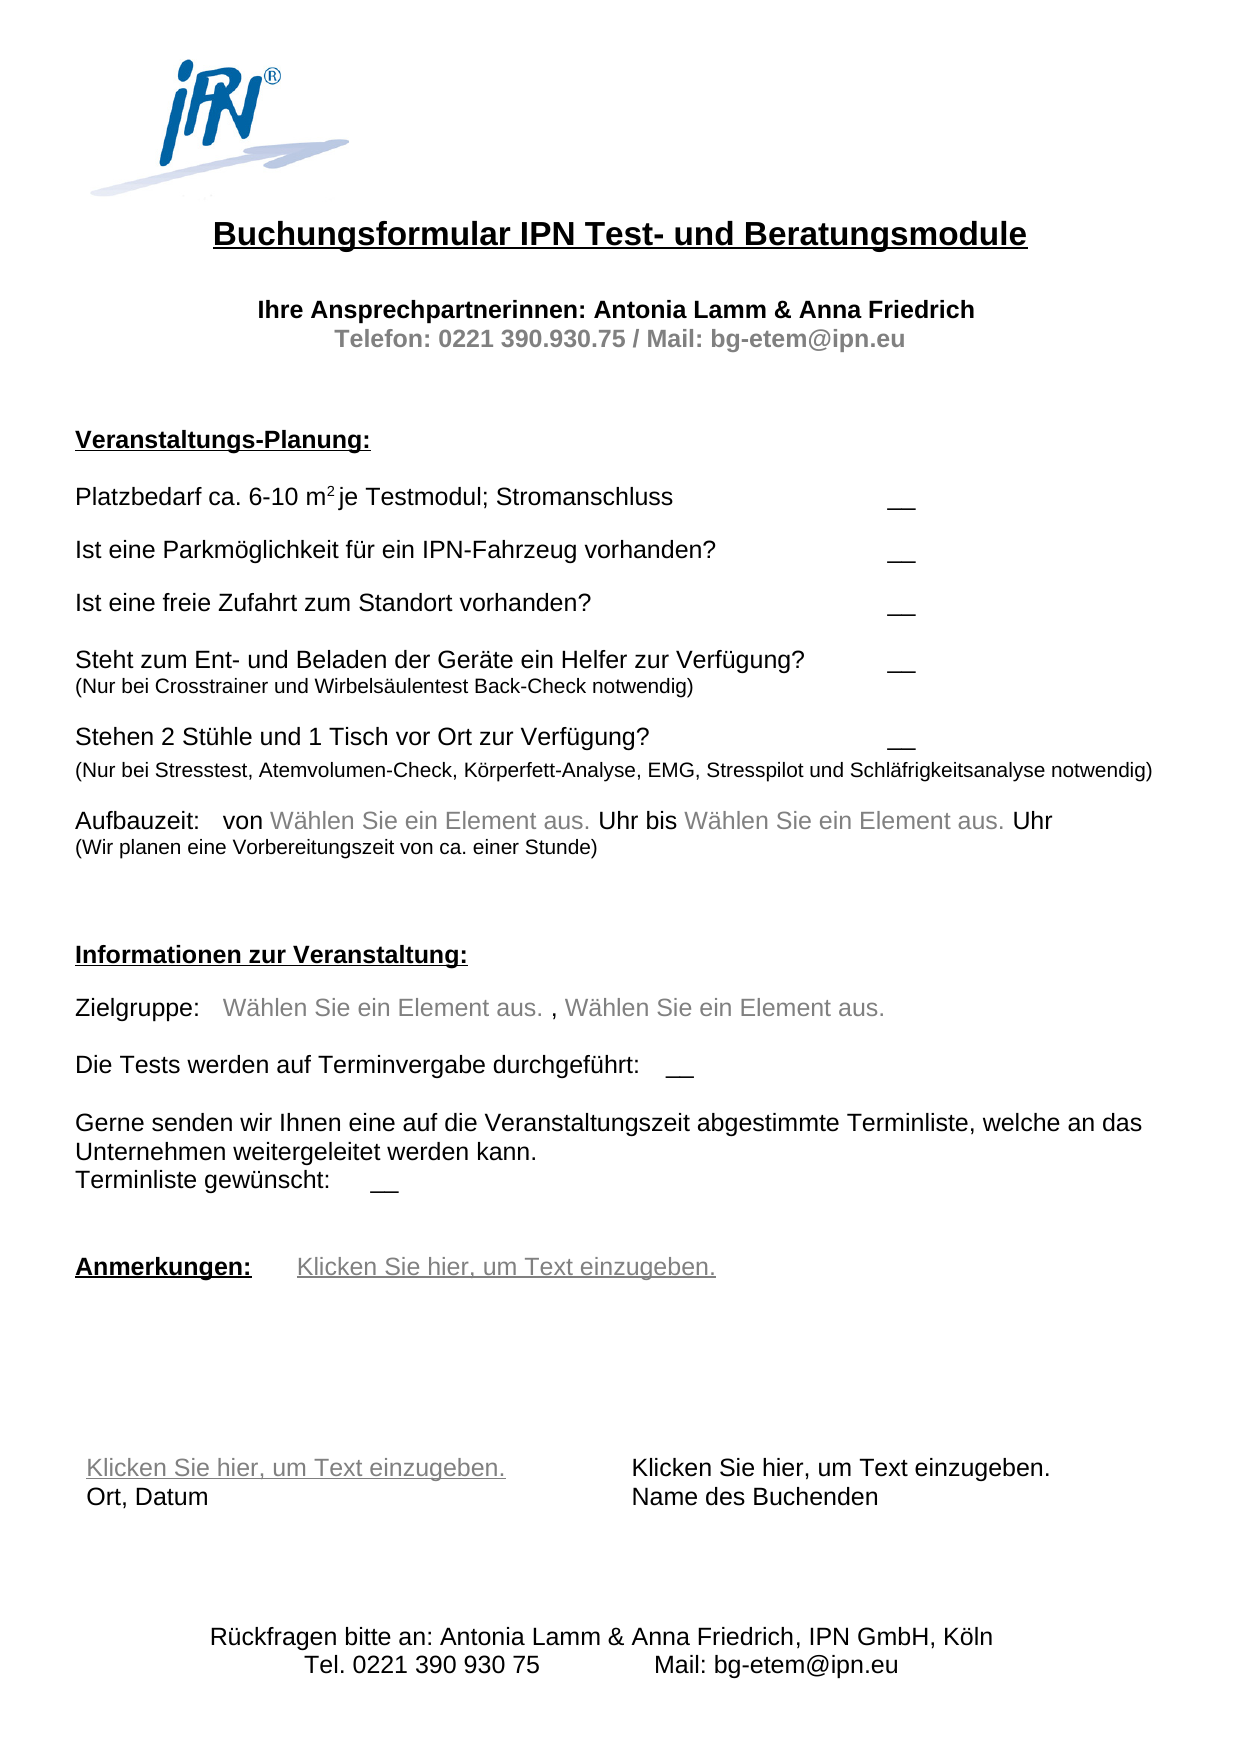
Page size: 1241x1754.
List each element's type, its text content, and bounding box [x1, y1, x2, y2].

text Gerne senden wir Ihnen eine auf die Veranstaltungszeit abgestimmte Terminliste, welche an das Unternehmen weitergeleitet werden kann. [75, 1108, 1165, 1165]
table_cell Ort, Datum [75, 1481, 620, 1510]
text Anmerkungen: [75, 1251, 1165, 1280]
picture [90, 59, 350, 202]
subtitle Ist eine freie Zufahrt zum Standort vorhanden? [75, 588, 1165, 617]
subtitle Steht zum Ent- und Beladen der Geräte ein Helfer zur Verfügung? [75, 645, 1165, 674]
table_header [75, 1453, 620, 1481]
table_cell Name des Buchenden [620, 1481, 1165, 1510]
subtitle Buchungsformular IPN Test- und Beratungsmodule [75, 214, 1165, 252]
text Aufbauzeit: von Uhr bis Uhr [75, 806, 1165, 834]
subtitle Ihre Ansprechpartnerinnen: Antonia Lamm & Anna Friedrich Telefon: 0221 390.930.75 / Mail: bg-etem@ipn.eu [75, 296, 1165, 353]
subtitle Stehen 2 Stühle und 1 Tisch vor Ort zur Verfügung? [75, 722, 1165, 751]
subtitle Ist eine Parkmöglichkeit für ein IPN-Fahrzeug vorhanden? [75, 535, 1165, 564]
text Zielgruppe: , [75, 993, 1165, 1021]
text (Wir planen eine Vorbereitungszeit von ca. einer Stunde) [75, 834, 1165, 858]
text Informationen zur Veranstaltung: [75, 940, 1165, 969]
text (Nur bei Stresstest, Atemvolumen-Check, Körperfett-Analyse, EMG, Stresspilot und Schläfrigkeitsanalyse notwendig) [75, 758, 1165, 782]
text Platzbedarf ca. 6-10 m2 je Testmodul; Stromanschluss [75, 482, 1165, 511]
text Die Tests werden auf Terminvergabe durchgeführt: [75, 1050, 1165, 1079]
subtitle Veranstaltungs-Planung: [75, 425, 1165, 454]
text Terminliste gewünscht: [75, 1165, 1165, 1194]
text (Nur bei Crosstrainer und Wirbelsäulentest Back-Check notwendig) [75, 674, 1165, 698]
